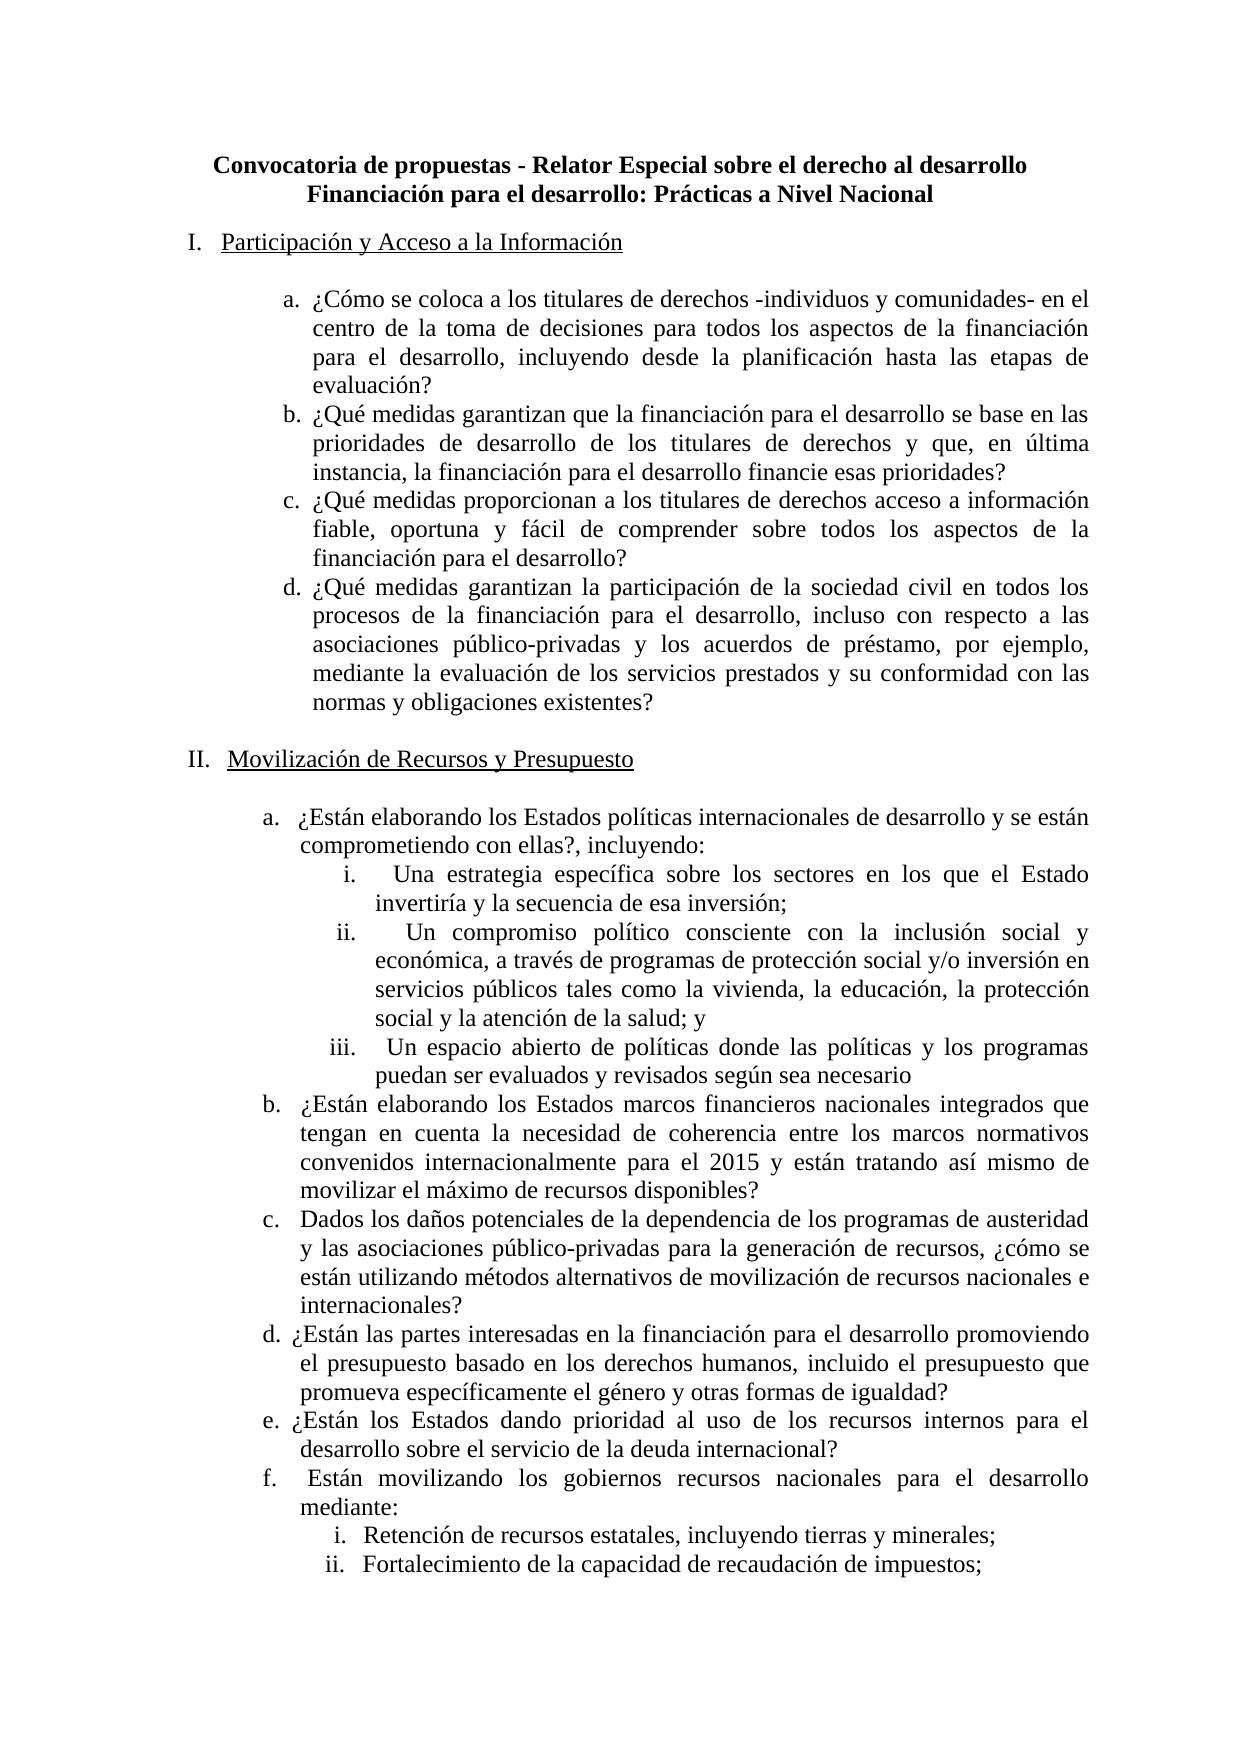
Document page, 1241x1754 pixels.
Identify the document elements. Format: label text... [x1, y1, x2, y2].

list ¿Están las partes interesadas en la financiación para el desarrollo promoviendo el presupuesto basado en los derechos humanos, incluido el presupuesto que promueva específicamente el género y otras formas de igualdad? [262, 1319, 1090, 1405]
list Movilización de Recursos y Presupuesto [187, 744, 1090, 773]
list ¿Qué medidas proporcionan a los titulares de derechos acceso a información fiable, oportuna y fácil de comprender sobre todos los aspectos de la financiación para el desarrollo? [283, 485, 1090, 572]
list ¿Están elaborando los Estados políticas internacionales de desarrollo y se están comprometiendo con ellas?, incluyendo: [262, 802, 1090, 859]
list Dados los daños potenciales de la dependencia de los programas de austeridad y las asociaciones público-privadas para la generación de recursos, ¿cómo se están utilizando métodos alternativos de movilización de recursos nacionales e internacionales? [262, 1204, 1090, 1319]
list Participación y Acceso a la Información [187, 227, 1090, 255]
text ii. Fortalecimiento de la capacidad de recaudación de impuestos; [150, 1549, 1090, 1578]
text Convocatoria de propuestas - Relator Especial sobre el derecho al desarrollo [150, 150, 1090, 179]
list ¿Qué medidas garantizan que la financiación para el desarrollo se base en las prioridades de desarrollo de los titulares de derechos y que, en última instancia, la financiación para el desarrollo financie esas prioridades? [283, 399, 1090, 485]
list Un espacio abierto de políticas donde las políticas y los programas puedan ser evaluados y revisados según sea necesario [356, 1032, 1090, 1089]
list Están movilizando los gobiernos recursos nacionales para el desarrollo mediante: [262, 1463, 1090, 1520]
list ¿Cómo se coloca a los titulares de derechos -individuos y comunidades- en el centro de la toma de decisiones para todos los aspectos de la financiación para el desarrollo, incluyendo desde la planificación hasta las etapas de evaluación? [283, 284, 1090, 399]
list ¿Están elaborando los Estados marcos financieros nacionales integrados que tengan en cuenta la necesidad de coherencia entre los marcos normativos convenidos internacionalmente para el 2015 y están tratando así mismo de movilizar el máximo de recursos disponibles? [262, 1089, 1090, 1204]
text d. ¿Qué medidas garantizan la participación de la sociedad civil en todos los procesos de la financiación para el desarrollo, incluso con respecto a las asociaciones público-privadas y los acuerdos de préstamo, por ejemplo, mediante la evaluación de los servicios prestados y su conformidad con las normas y obligaciones existentes? [283, 572, 1090, 715]
text Financiación para el desarrollo: Prácticas a Nivel Nacional [150, 179, 1090, 207]
list Un compromiso político consciente con la inclusión social y económica, a través de programas de protección social y/o inversión en servicios públicos tales como la vivienda, la educación, la protección social y la atención de la salud; y [356, 917, 1090, 1032]
list ¿Están los Estados dando prioridad al uso de los recursos internos para el desarrollo sobre el servicio de la deuda internacional? [262, 1405, 1090, 1463]
list Una estrategia específica sobre los sectores en los que el Estado invertiría y la secuencia de esa inversión; [356, 859, 1090, 917]
text i. Retención de recursos estatales, incluyendo tierras y minerales; [327, 1520, 1090, 1549]
